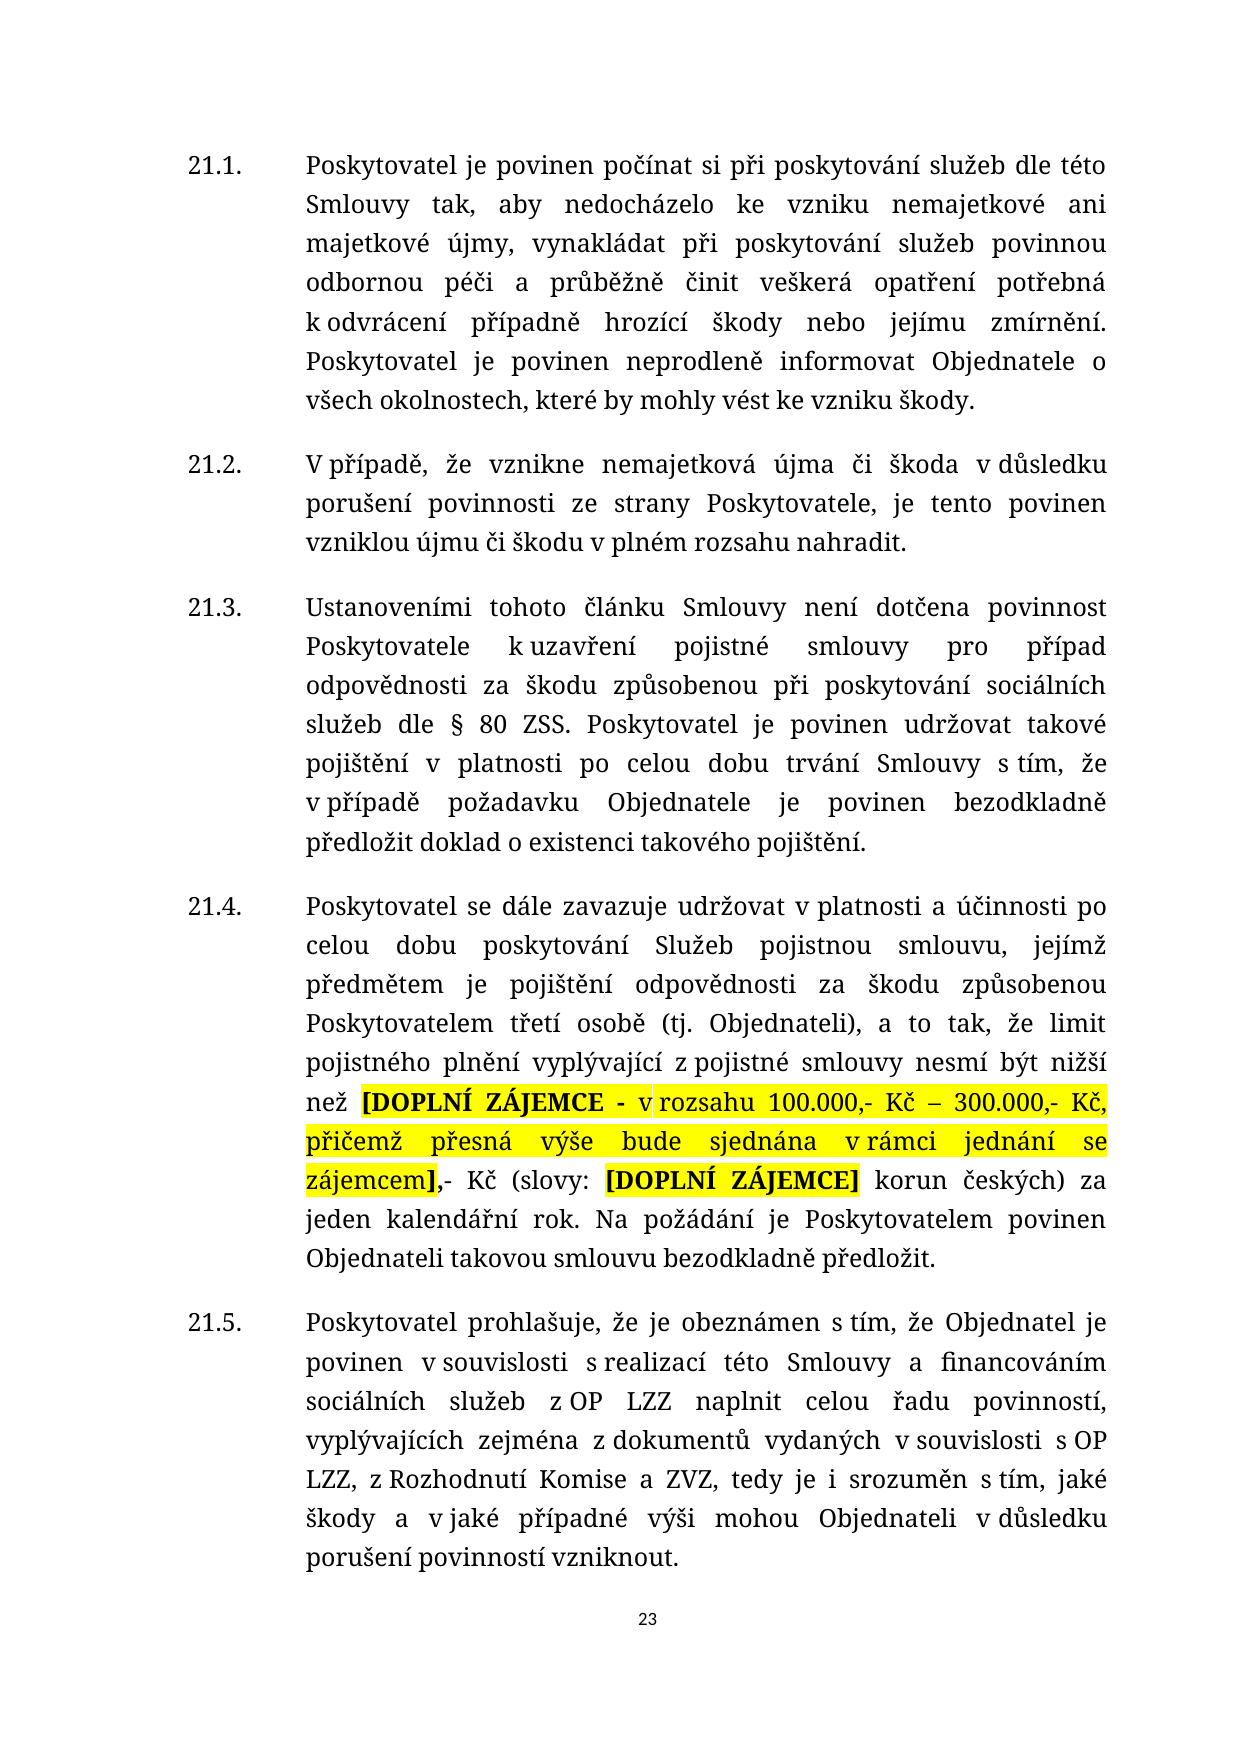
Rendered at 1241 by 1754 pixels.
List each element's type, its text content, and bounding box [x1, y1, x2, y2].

subtitle V případě, že vznikne nemajetková újma či škoda v důsledku porušení povinnosti ze strany Poskytovatele, je tento povinen vzniklou újmu či škodu v plném rozsahu nahradit. [187, 447, 1107, 559]
subtitle Poskytovatel se dále zavazuje udržovat v platnosti a účinnosti po celou dobu poskytování Služeb pojistnou smlouvu, jejímž předmětem je pojištění odpovědnosti za škodu způsobenou Poskytovatelem třetí osobě (tj. Objednateli), a to tak, že limit pojistného plnění vyplývající z pojistné smlouvy nesmí být nižší než [DOPLNÍ ZÁJEMCE - v rozsahu 100.000,- Kč – 300.000,- Kč, přičemž přesná výše bude sjednána v rámci jednání se zájemcem],- Kč (slovy: [DOPLNÍ ZÁJEMCE] korun českých) za jeden kalendářní rok. Na požádání je Poskytovatelem povinen Objednateli takovou smlouvu bezodkladně předložit. [187, 888, 1107, 1275]
subtitle Poskytovatel je povinen počínat si při poskytování služeb dle této Smlouvy tak, aby nedocházelo ke vzniku nemajetkové ani majetkové újmy, vynakládat při poskytování služeb povinnou odbornou péči a průběžně činit veškerá opatření potřebná k odvrácení případně hrozící škody nebo jejímu zmírnění. Poskytovatel je povinen neprodleně informovat Objednatele o všech okolnostech, které by mohly vést ke vzniku škody. [187, 148, 1107, 417]
subtitle Poskytovatel prohlašuje, že je obeznámen s tím, že Objednatel je povinen v souvislosti s realizací této Smlouvy a financováním sociálních služeb z OP LZZ naplnit celou řadu povinností, vyplývajících zejména z dokumentů vydaných v souvislosti s OP LZZ, z Rozhodnutí Komise a ZVZ, tedy je i srozuměn s tím, jaké škody a v jaké případné výši mohou Objednateli v důsledku porušení povinností vzniknout. [187, 1305, 1107, 1574]
subtitle Ustanoveními tohoto článku Smlouvy není dotčena povinnost Poskytovatele k uzavření pojistné smlouvy pro případ odpovědnosti za škodu způsobenou při poskytování sociálních služeb dle § 80 ZSS. Poskytovatel je povinen udržovat takové pojištění v platnosti po celou dobu trvání Smlouvy s tím, že v případě požadavku Objednatele je povinen bezodkladně předložit doklad o existenci takového pojištění. [187, 589, 1107, 858]
